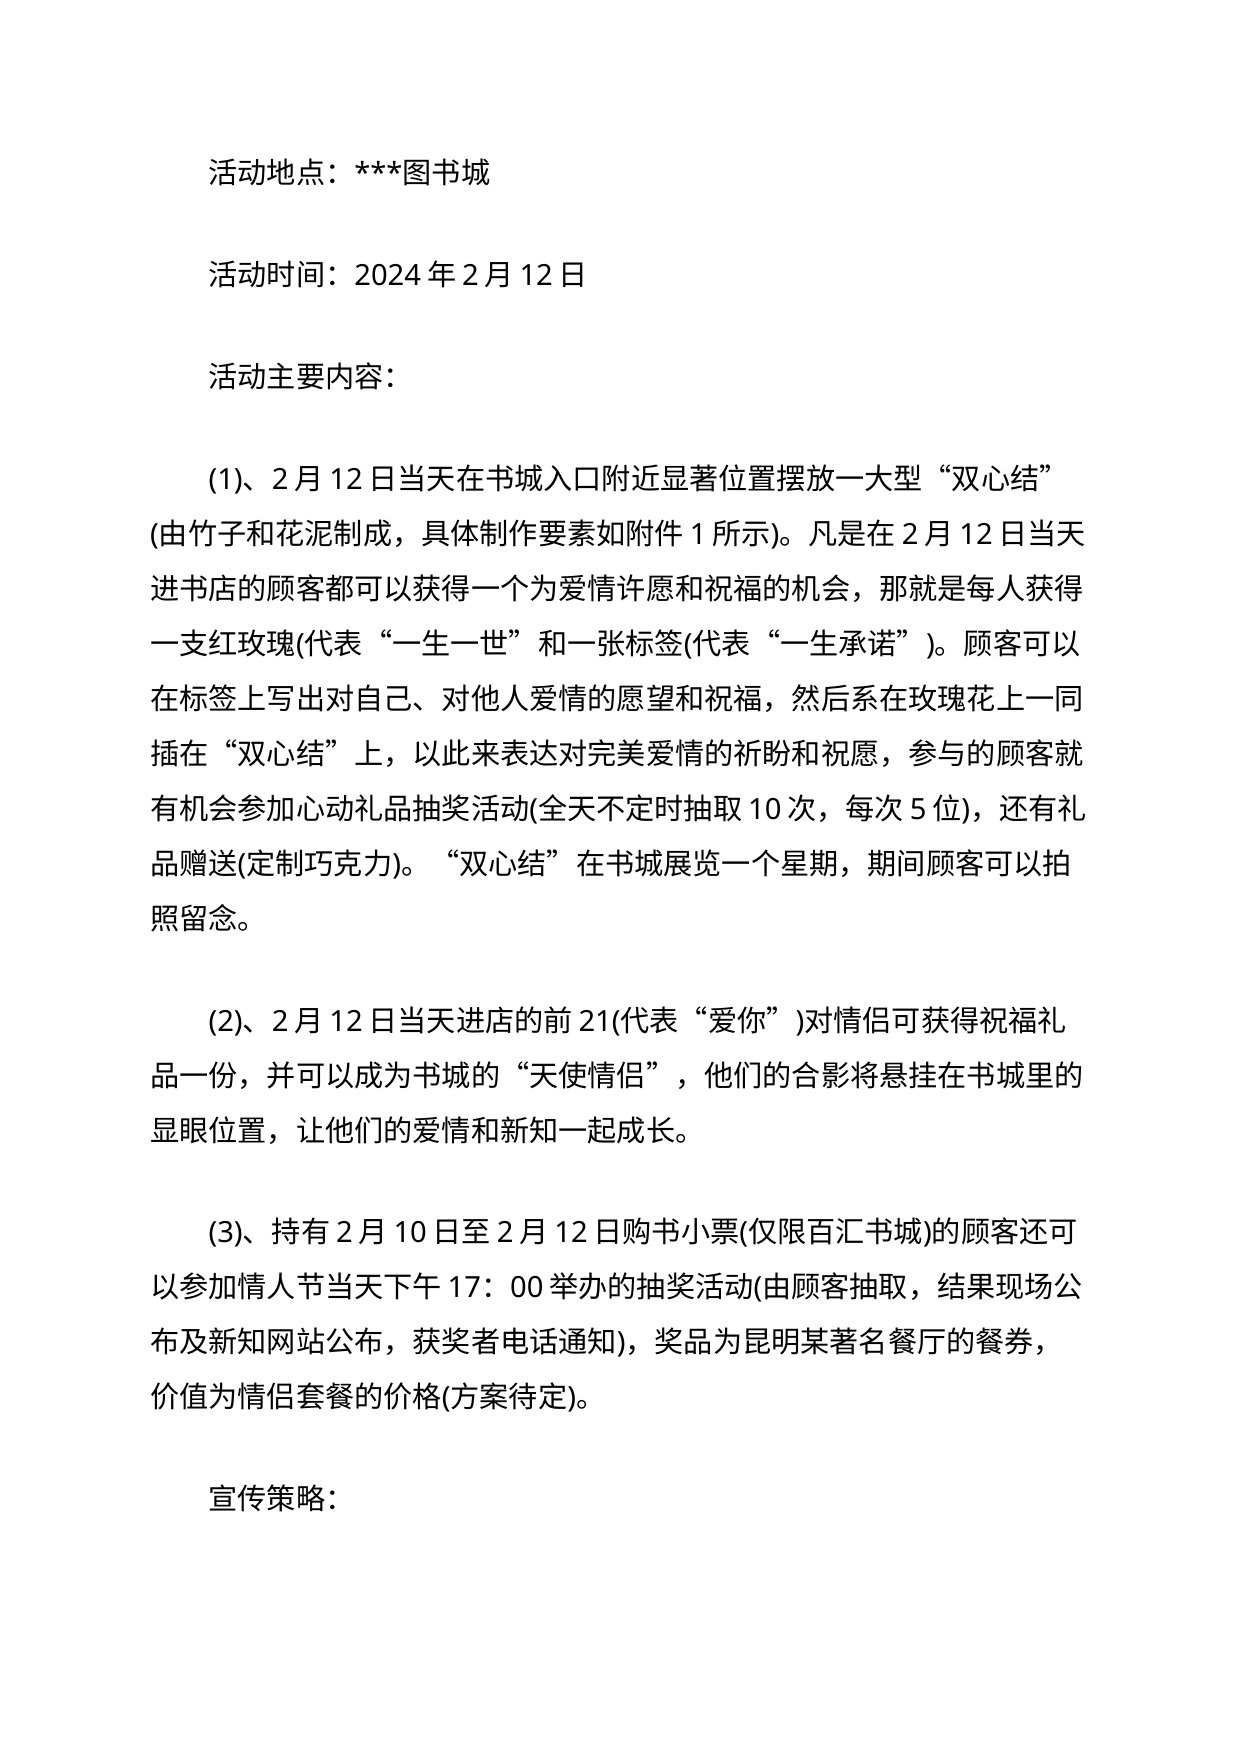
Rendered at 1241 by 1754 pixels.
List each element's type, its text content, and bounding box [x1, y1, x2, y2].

text 活动时间：2024年2月12日 [150, 252, 1090, 294]
text (2)、2月12日当天进店的前21(代表“爱你”)对情侣可获得祝福礼品一份，并可以成为书城的“天使情侣”，他们的合影将悬挂在书城里的显眼位置，让他们的爱情和新知一起成长。 [150, 997, 1090, 1149]
text 活动地点：***图书城 [150, 150, 1090, 192]
text 宣传策略： [150, 1476, 1090, 1518]
text (1)、2月12日当天在书城入口附近显著位置摆放一大型“双心结”(由竹子和花泥制成，具体制作要素如附件1所示)。凡是在2月12日当天进书店的顾客都可以获得一个为爱情许愿和祝福的机会，那就是每人获得一支红玫瑰(代表“一生一世”和一张标签(代表“一生承诺”)。顾客可以在标签上写出对自己、对他人爱情的愿望和祝福，然后系在玫瑰花上一同插在“双心结”上，以此来表达对完美爱情的祈盼和祝愿，参与的顾客就有机会参加心动礼品抽奖活动(全天不定时抽取10次，每次5位)，还有礼品赠送(定制巧克力)。“双心结”在书城展览一个星期，期间顾客可以拍照留念。 [150, 456, 1090, 938]
text 活动主要内容： [150, 354, 1090, 396]
text (3)、持有2月10日至2月12日购书小票(仅限百汇书城)的顾客还可以参加情人节当天下午17：00举办的抽奖活动(由顾客抽取，结果现场公布及新知网站公布，获奖者电话通知)，奖品为昆明某著名餐厅的餐券，价值为情侣套餐的价格(方案待定)。 [150, 1209, 1090, 1416]
